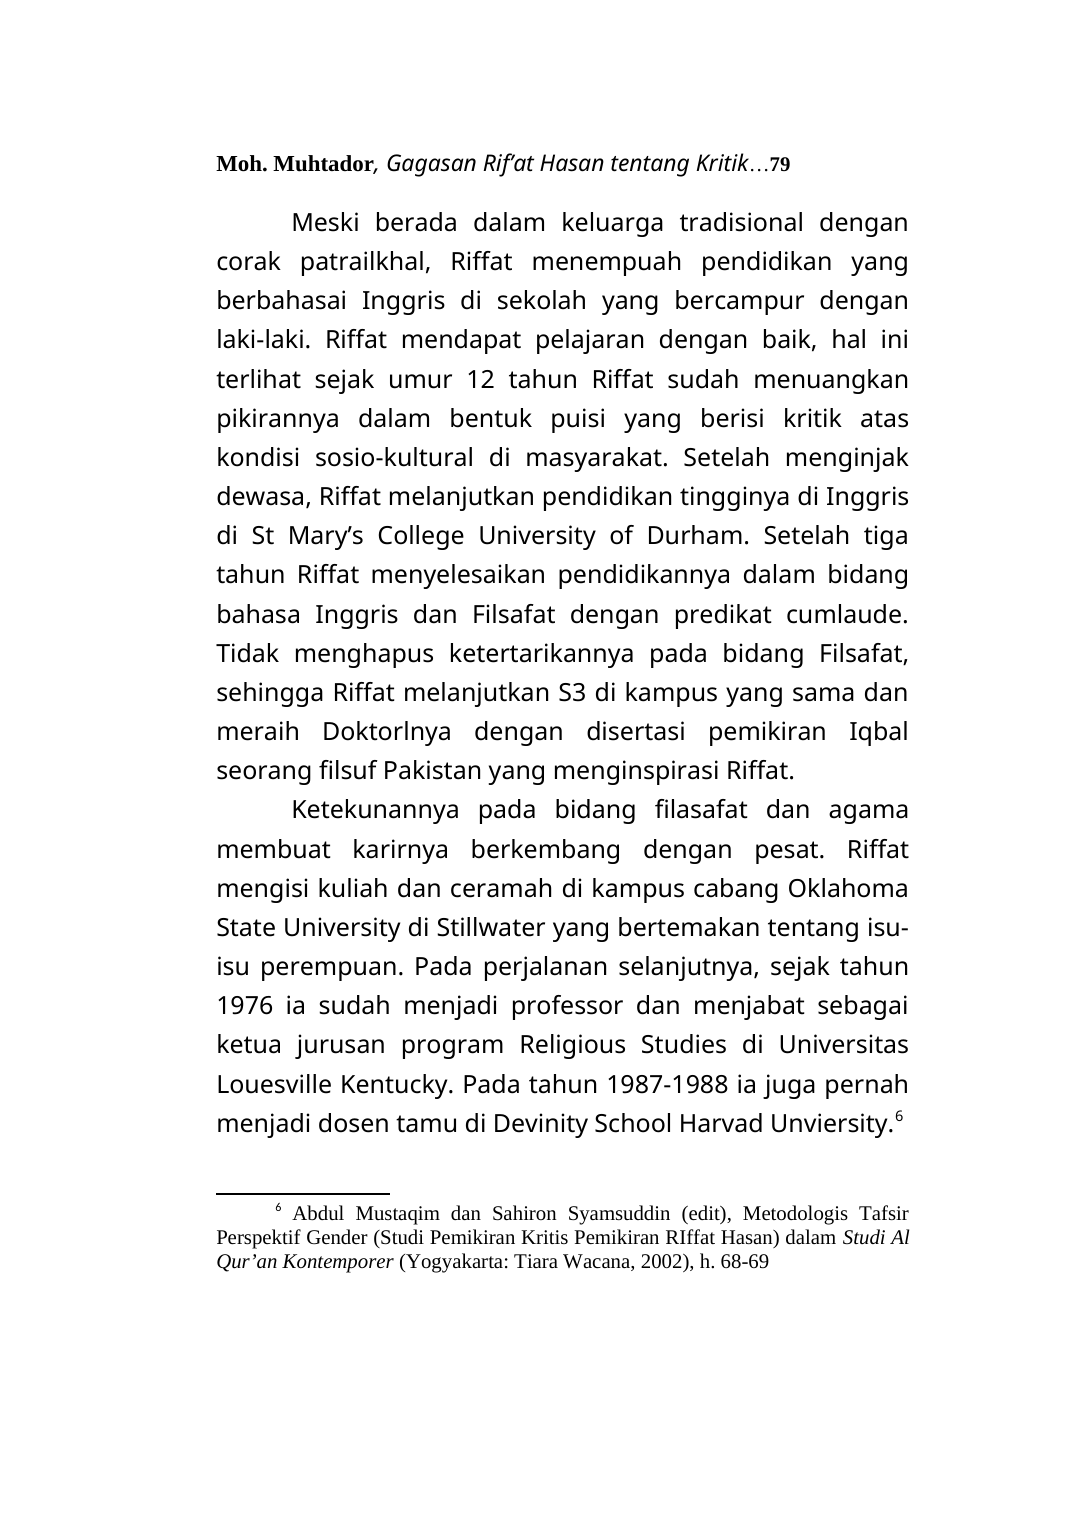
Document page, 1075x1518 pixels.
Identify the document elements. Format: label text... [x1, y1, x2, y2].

text Ketekunannya pada bidang filasafat dan agama membuat karirnya berkembang dengan pesat. Riffat mengisi kuliah dan ceramah di kampus cabang Oklahoma State University di Stillwater yang bertemakan tentang isu-isu perempuan. Pada perjalanan selanjutnya, sejak tahun 1976 ia sudah menjadi professor dan menjabat sebagai ketua jurusan program Religious Studies di Universitas Louesville Kentucky. Pada tahun 1987-1988 ia juga pernah menjadi dosen tamu di Devinity School Harvad Unviersity. [216, 792, 910, 1139]
text Meski berada dalam keluarga tradisional dengan corak patrailkhal, Riffat menempuah pendidikan yang berbahasai Inggris di sekolah yang bercampur dengan laki-laki. Riffat mendapat pelajaran dengan baik, hal ini terlihat sejak umur 12 tahun Riffat sudah menuangkan pikirannya dalam bentuk puisi yang berisi kritik atas kondisi sosio-kultural di masyarakat. Setelah menginjak dewasa, Riffat melanjutkan pendidikan tingginya di Inggris di St Mary’s College University of Durham. Setelah tiga tahun Riffat menyelesaikan pendidikannya dalam bidang bahasa Inggris dan Filsafat dengan predikat cumlaude. Tidak menghapus ketertarikannya pada bidang Filsafat, sehingga Riffat melanjutkan S3 di kampus yang sama dan meraih Doktorlnya dengan disertasi pemikiran Iqbal seorang filsuf Pakistan yang menginspirasi Riffat. [216, 204, 910, 787]
